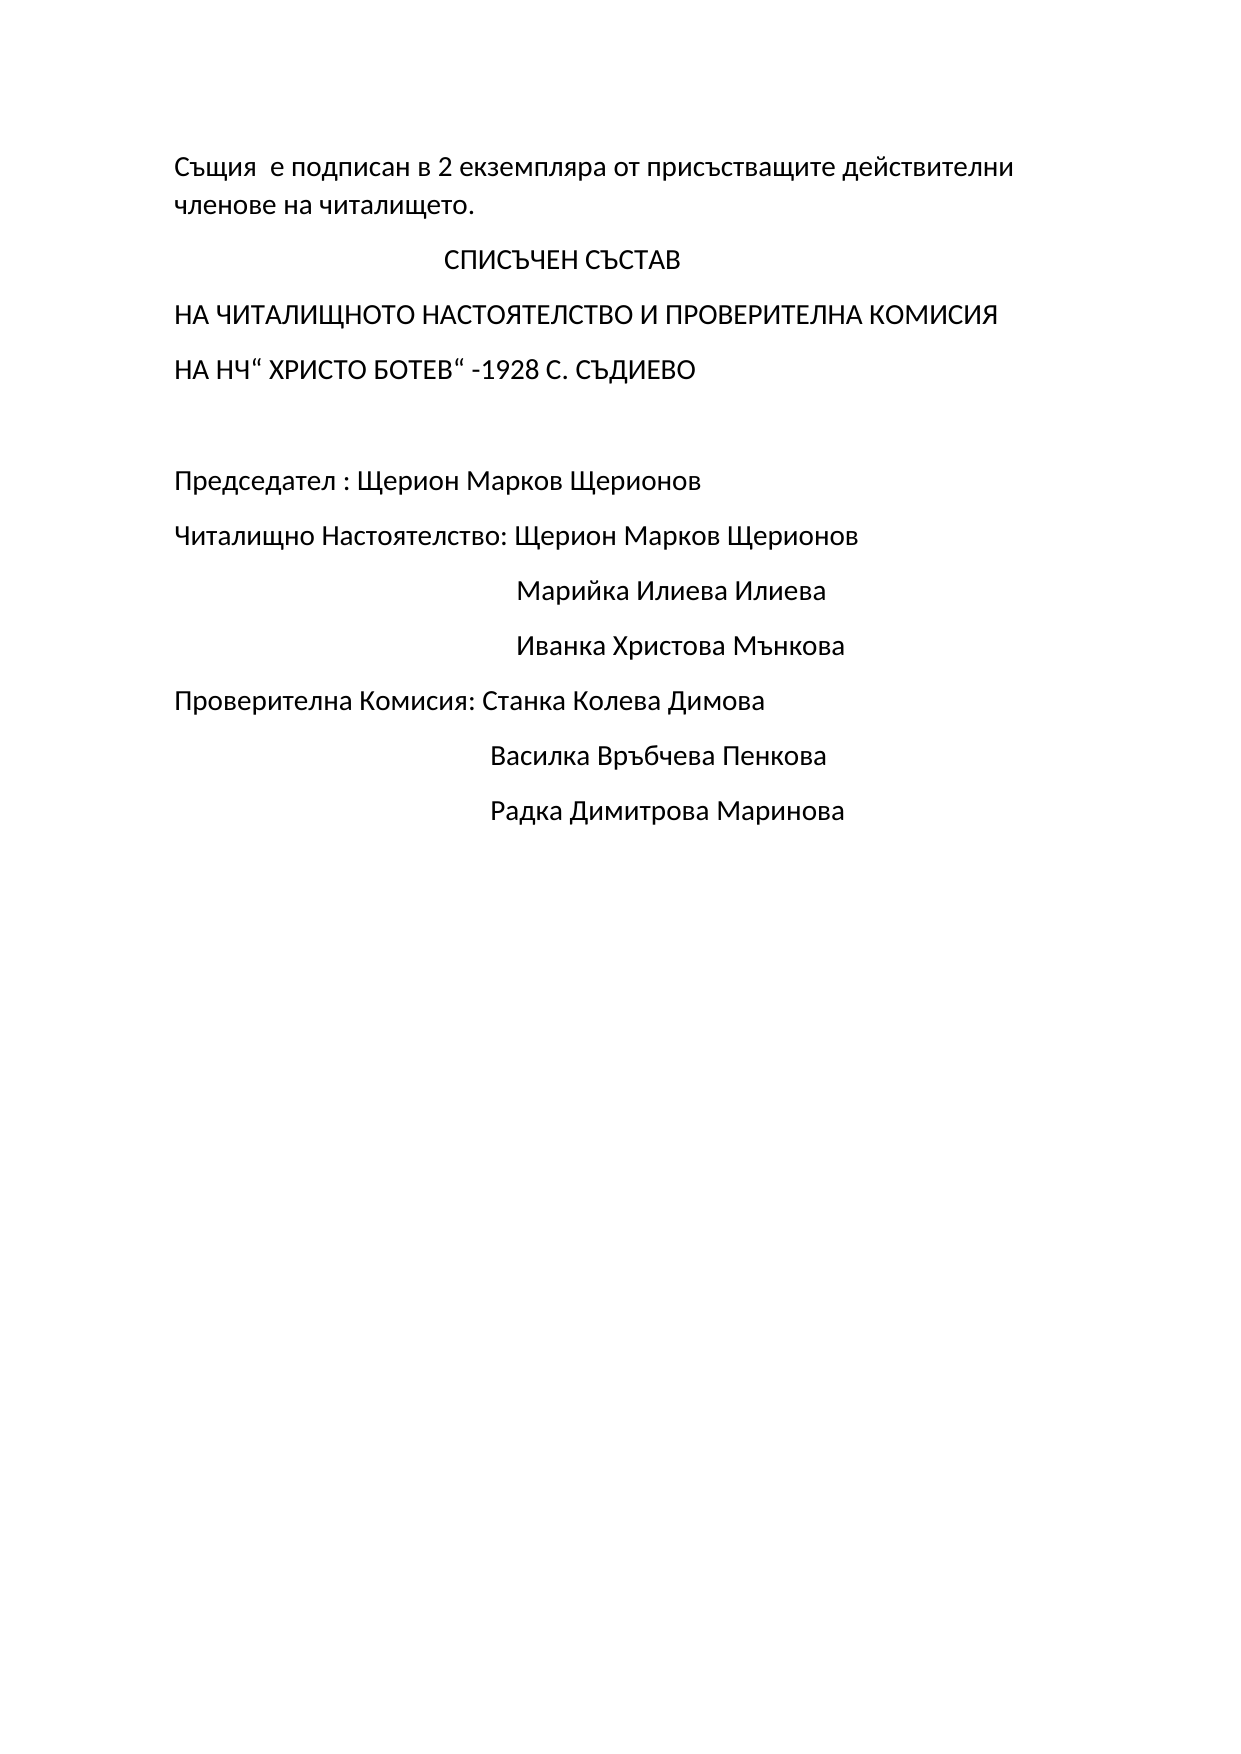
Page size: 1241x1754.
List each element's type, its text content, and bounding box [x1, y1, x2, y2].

text Същия е подписан в 2 екземпляра от присъстващите действителни членове на читалището. [174, 148, 1093, 222]
text Василка Връбчева Пенкова [174, 737, 1093, 773]
text СПИСЪЧЕН СЪСТАВ [174, 241, 1093, 277]
text НА НЧ“ ХРИСТО БОТЕВ“ -1928 С. СЪДИЕВО [174, 351, 1093, 387]
text Проверителна Комисия: Станка Колева Димова [174, 682, 1093, 718]
text Марийка Илиева Илиева [174, 572, 1093, 607]
text НА ЧИТАЛИЩНОТО НАСТОЯТЕЛСТВО И ПРОВЕРИТЕЛНА КОМИСИЯ [174, 296, 1093, 332]
text Иванка Христова Мънкова [174, 627, 1093, 662]
text Читалищно Настоятелство: Щерион Марков Щерионов [174, 517, 1093, 552]
text Радка Димитрова Маринова [174, 792, 1093, 828]
text Председател : Щерион Марков Щерионов [174, 462, 1093, 497]
